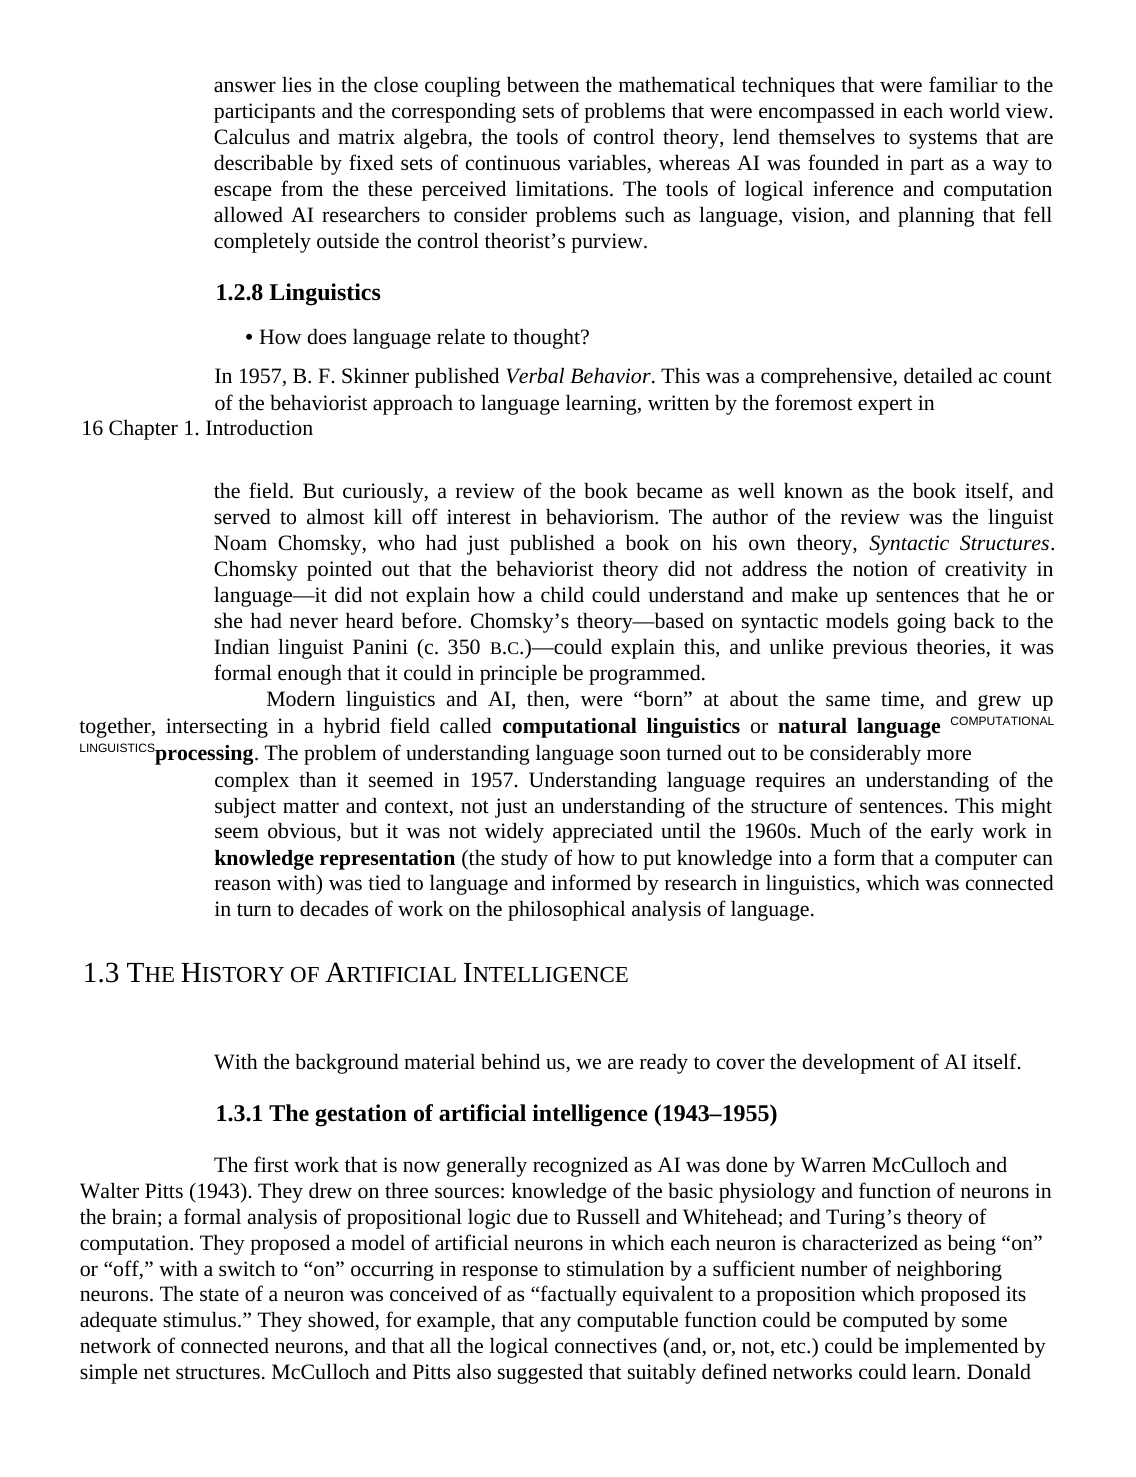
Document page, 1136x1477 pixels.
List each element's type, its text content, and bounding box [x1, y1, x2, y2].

text 1.3 THE HISTORY OF ARTIFICIAL INTELLIGENCE [83, 955, 1067, 989]
text 16 Chapter 1. Introduction [81, 415, 1067, 441]
text • How does language relate to thought? [245, 323, 1067, 349]
text the field. But curiously, a review of the book became as well known as the book itself, and served to almost kill off interest in behaviorism. The author of the review was the linguist Noam Chomsky, who had just published a book on his own theory, Syntactic Structures. Chomsky pointed out that the behaviorist theory did not address the notion of creativity in language—it did not explain how a child could understand and make up sentences that he or she had never heard before. Chomsky’s theory—based on syntactic models going back to the Indian linguist Panini (c. 350 B.C.)—could explain this, and unlike previous theories, it was formal enough that it could in principle be programmed. [214, 478, 1055, 685]
text With the background material behind us, we are ready to cover the development of AI itself. 1.3.1 The gestation of artificial intelligence (1943–1955) [214, 1049, 1049, 1127]
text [79, 1152, 1055, 1384]
text In 1957, B. F. Skinner published Verbal Behavior. This was a comprehensive, detailed ac count of the behaviorist approach to language learning, written by the foremost expert in [214, 363, 1054, 415]
text complex than it seemed in 1957. Understanding language requires an understanding of the subject matter and context, not just an understanding of the structure of sentences. This might seem obvious, but it was not widely appreciated until the 1960s. Much of the early work in knowledge representation (the study of how to put knowledge into a form that a computer can reason with) was tied to language and informed by research in linguistics, which was connected in turn to decades of work on the philosophical analysis of language. [214, 767, 1055, 922]
text Modern linguistics and AI, then, were “born” at about the same time, and grew up together, intersecting in a hybrid field called computational linguistics or natural language COMPUTATIONAL LINGUISTICSprocessing. The problem of understanding language soon turned out to be considerably more [79, 686, 1054, 765]
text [214, 72, 1055, 253]
text 1.2.8 Linguistics [215, 278, 1067, 306]
